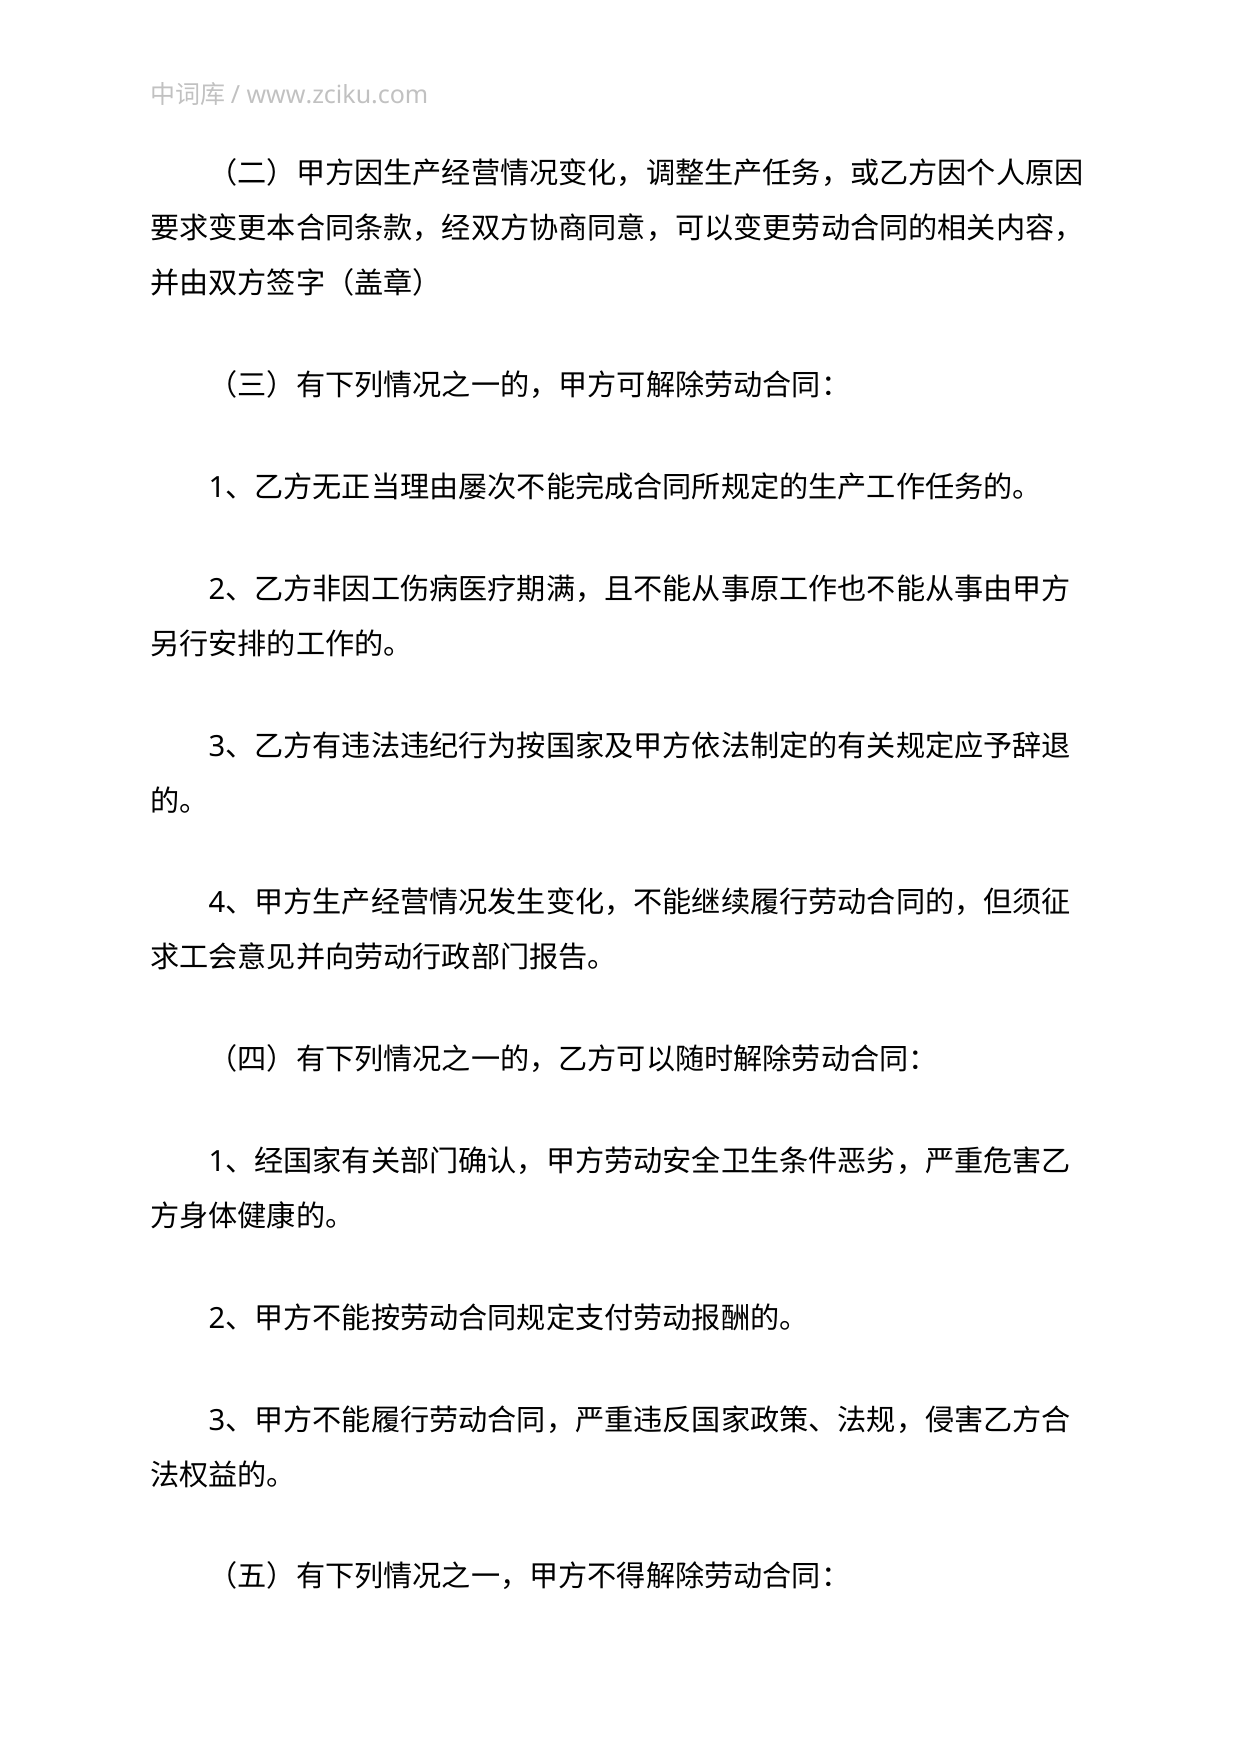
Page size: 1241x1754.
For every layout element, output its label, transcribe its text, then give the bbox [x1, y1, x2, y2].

text （三）有下列情况之一的，甲方可解除劳动合同： [150, 362, 1090, 404]
text 2、甲方不能按劳动合同规定支付劳动报酬的。 [150, 1294, 1090, 1337]
text 3、甲方不能履行劳动合同，严重违反国家政策、法规，侵害乙方合法权益的。 [150, 1396, 1090, 1493]
text （五）有下列情况之一，甲方不得解除劳动合同： [150, 1553, 1090, 1595]
text 3、乙方有违法违纪行为按国家及甲方依法制定的有关规定应予辞退的。 [150, 722, 1090, 819]
text 1、经国家有关部门确认，甲方劳动安全卫生条件恶劣，严重危害乙方身体健康的。 [150, 1137, 1090, 1235]
text （二）甲方因生产经营情况变化，调整生产任务，或乙方因个人原因要求变更本合同条款，经双方协商同意，可以变更劳动合同的相关内容，并由双方签字（盖章） [150, 150, 1090, 302]
text 2、乙方非因工伤病医疗期满，且不能从事原工作也不能从事由甲方另行安排的工作的。 [150, 565, 1090, 663]
text 4、甲方生产经营情况发生变化，不能继续履行劳动合同的，但须征求工会意见并向劳动行政部门报告。 [150, 879, 1090, 976]
text 1、乙方无正当理由屡次不能完成合同所规定的生产工作任务的。 [150, 463, 1090, 506]
text （四）有下列情况之一的，乙方可以随时解除劳动合同： [150, 1036, 1090, 1078]
